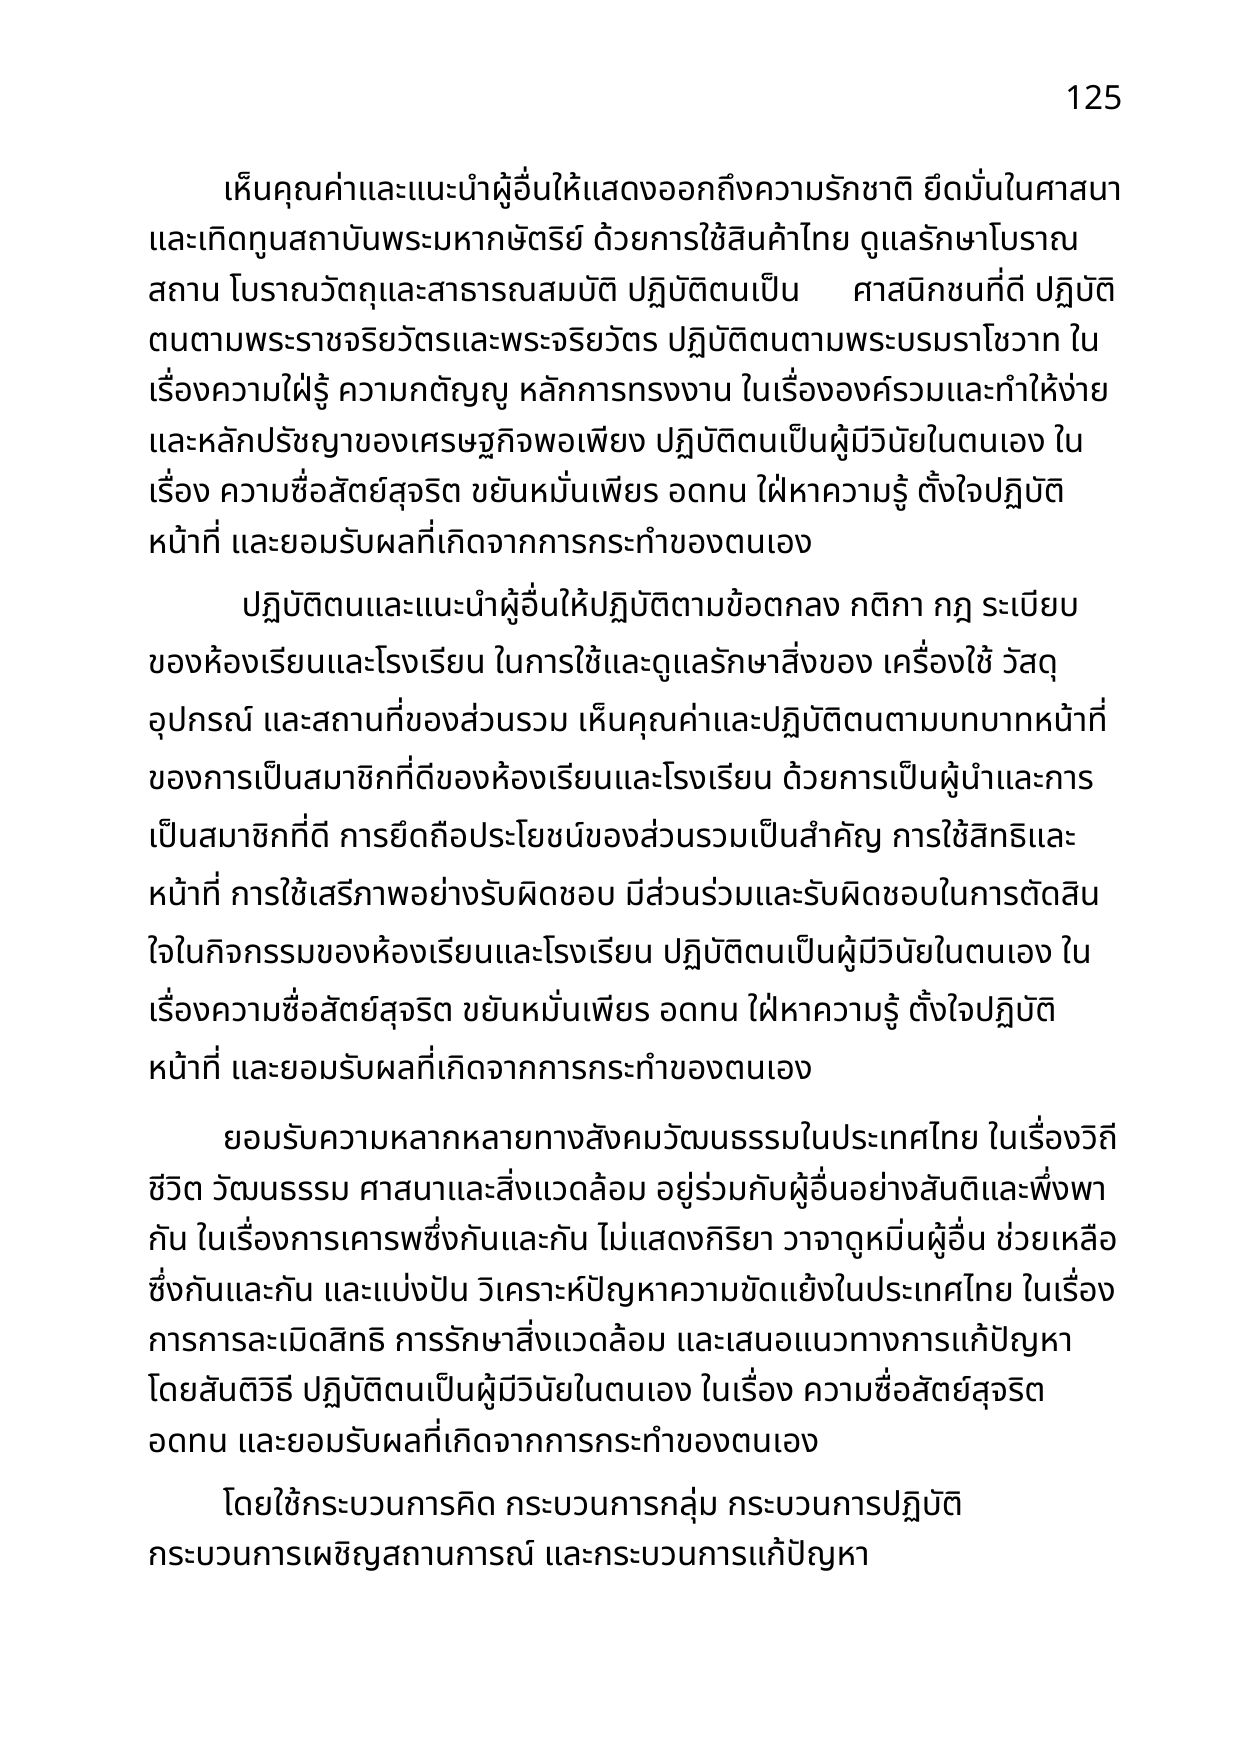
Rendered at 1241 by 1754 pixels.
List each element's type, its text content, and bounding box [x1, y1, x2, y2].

text ยอมรับความหลากหลายทางสังคมวัฒนธรรมในประเทศไทย ในเรื่องวิถีชีวิต วัฒนธรรม ศาสนาและสิ่งแวดล้อม อยู่ร่วมกับผู้อื่นอย่างสันติและพึ่งพากัน ในเรื่องการเคารพซึ่งกันและกัน ไม่แสดงกิริยา วาจาดูหมิ่นผู้อื่น ช่วยเหลือซึ่งกันและกัน และแบ่งปัน วิเคราะห์ปัญหาความขัดแย้งในประเทศไทย ในเรื่องการการละเมิดสิทธิ การรักษาสิ่งแวดล้อม และเสนอแนวทางการแก้ปัญหาโดยสันติวิธี ปฏิบัติตนเป็นผู้มีวินัยในตนเอง ในเรื่อง ความซื่อสัตย์สุจริต อดทน และยอมรับผลที่เกิดจากการกระทำของตนเอง [148, 1114, 1122, 1467]
text โดยใช้กระบวนการคิด กระบวนการกลุ่ม กระบวนการปฏิบัติ กระบวนการเผชิญสถานการณ์ และกระบวนการแก้ปัญหา [148, 1480, 1122, 1581]
text ปฏิบัติตนและแนะนำผู้อื่นให้ปฏิบัติตามข้อตกลง กติกา กฎ ระเบียบของห้องเรียนและโรงเรียน ในการใช้และดูแลรักษาสิ่งของ เครื่องใช้ วัสดุอุปกรณ์ และสถานที่ของส่วนรวม เห็นคุณค่าและปฏิบัติตนตามบทบาทหน้าที่ของการเป็นสมาชิกที่ดีของห้องเรียนและโรงเรียน ด้วยการเป็นผู้นำและการเป็นสมาชิกที่ดี การยึดถือประโยชน์ของส่วนรวมเป็นสำคัญ การใช้สิทธิและหน้าที่ การใช้เสรีภาพอย่างรับผิดชอบ มีส่วนร่วมและรับผิดชอบในการตัดสินใจในกิจกรรมของห้องเรียนและโรงเรียน ปฏิบัติตนเป็นผู้มีวินัยในตนเอง ในเรื่องความซื่อสัตย์สุจริต ขยันหมั่นเพียร อดทน ใฝ่หาความรู้ ตั้งใจปฏิบัติหน้าที่ และยอมรับผลที่เกิดจากการกระทำของตนเอง [148, 581, 1122, 1094]
text เห็นคุณค่าและแนะนำผู้อื่นให้แสดงออกถึงความรักชาติ ยึดมั่นในศาสนา และเทิดทูนสถาบันพระมหากษัตริย์ ด้วยการใช้สินค้าไทย ดูแลรักษาโบราณสถาน โบราณวัตถุและสาธารณสมบัติ ปฏิบัติตนเป็น ศาสนิกชนที่ดี ปฏิบัติตนตามพระราชจริยวัตรและพระจริยวัตร ปฏิบัติตนตามพระบรมราโชวาท ในเรื่องความใฝ่รู้ ความกตัญญู หลักการทรงงาน ในเรื่ององค์รวมและทำให้ง่าย และหลักปรัชญาของเศรษฐกิจพอเพียง ปฏิบัติตนเป็นผู้มีวินัยในตนเอง ในเรื่อง ความซื่อสัตย์สุจริต ขยันหมั่นเพียร อดทน ใฝ่หาความรู้ ตั้งใจปฏิบัติหน้าที่ และยอมรับผลที่เกิดจากการกระทำของตนเอง [148, 165, 1122, 568]
